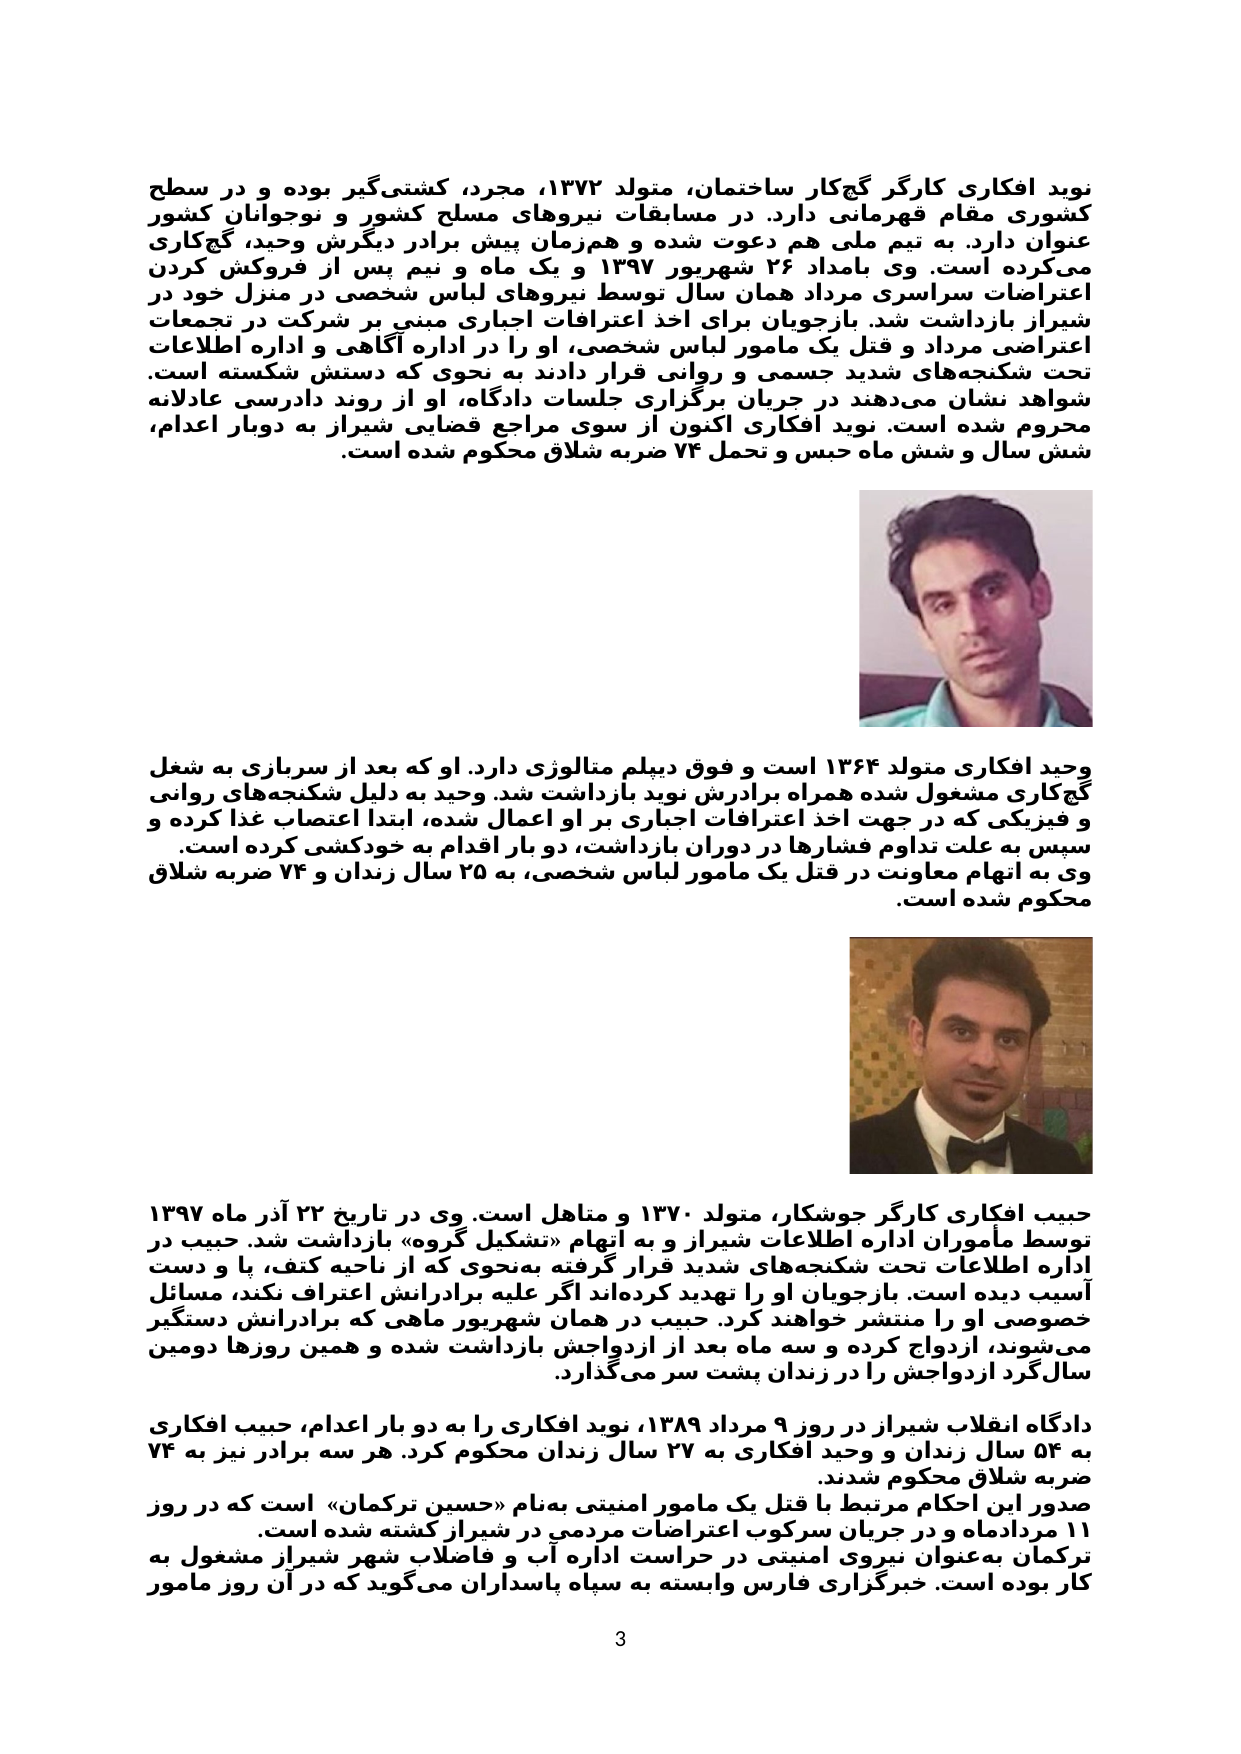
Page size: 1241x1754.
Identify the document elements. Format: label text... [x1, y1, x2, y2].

text حبیب افکاری کارگر جوشکار، متولد ۱۳۷۰ و متاهل است. وی در تاریخ ۲۲ آذر ماه ۱۳۹۷ توسط مأموران اداره اطلاعات شیراز و به اتهام «تشکیل گروه» بازداشت شد. حبیب در اداره اطلاعات تحت شکنجه‌های شدید قرار گرفته به‌‌نحوی که از ناحیه کتف، پا و دست آسیب دیده است. بازجویان او را تهدید کرده‌اند اگر علیه برادرانش اعتراف نکند، مسائل خصوصی او را منتشر خواهند کرد. حبیب در همان شهریور ماهی که برادرانش دستگیر می‌شوند، ازدواج کرده و سه ماه بعد از ازدواجش بازداشت شده و همین روزها دومین سال‌گرد ازدواجش را در زندان پشت سر می‌گذارد. [148, 1200, 1093, 1384]
text وحید افکاری متولد ۱۳۶۴ است و فوق دیپلم متالوژی دارد. او که بعد از سربازی به شغل گچ‌کاری مشغول شده همراه برادرش نوید بازداشت شد. وحید به‌ دلیل شکنجه‌های روانی و فیزیکی که در جهت اخذ اعترافات اجباری بر او اعمال شده، ابتدا اعتصاب غذا کرده و سپس به‌ علت تداوم فشارها در دوران بازداشت، دو بار اقدام به خودکشی کرده است. [148, 753, 1093, 858]
text نوید افکاری کارگر گچ‌کار ساختمان، متولد ۱۳۷۲، مجرد، کشتی‌گیر بوده و در سطح کشوری مقام قهرمانی دارد. در مسابقات نیروهای مسلح کشور و نوجوانان کشور عنوان دارد. به تیم ملی هم دعوت شده و هم‌زمان پیش برادر دیگرش وحید، گچ‌کاری می‌کرده است. وی بامداد ۲۶ شهریور ۱۳۹۷ و یک ماه و نیم پس از فروکش کردن اعتراضات سراسری مرداد همان سال توسط نیروهای لباس شخصی در منزل خود در شیراز بازداشت شد. بازجویان برای اخذ اعترافات اجباری مبنی بر شرکت در تجمعات اعتراضی مرداد و قتل یک مامور لباس شخصی، او را در اداره آگاهی و اداره اطلاعات تحت شکنجه‌های شدید جسمی و روانی قرار دادند به‌ نحوی که دستش شکسته است. شواهد نشان می‌دهند در جریان برگزاری جلسات دادگاه، او از روند دادرسی عادلانه محروم شده است. نوید افکاری اکنون از سوی مراجع قضایی شیراز به دوبار اعدام، شش سال و شش ماه حبس و تحمل ۷۴ ضربه شلاق محکوم شده است. [148, 174, 1093, 464]
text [148, 1542, 1093, 1595]
text وی به اتهام معاونت در قتل یک مامور لباس شخصی، به ۲۵ سال زندان و ۷۴ ضربه شلاق محکوم شده است. [148, 858, 1093, 911]
text صدور این احکام مرتبط با قتل یک مامور امنیتی به‌نام «حسین ترکمان» است که در روز ۱۱ مردادماه و در جریان سرکوب اعتراضات مردمی در شیراز کشته شده است. [148, 1490, 1093, 1542]
picture [849, 937, 1093, 1174]
text دادگاه انقلاب شیراز در روز ۹ مرداد ۱۳۸۹، نوید افکاری را به دو بار اعدام، حبیب افکاری به ۵۴ سال زندان و وحید افکاری به ۲۷ سال زندان محکوم کرد. هر سه برادر نیز به ۷۴ ضربه شلاق محکوم شدند. [148, 1411, 1093, 1490]
picture [859, 490, 1093, 727]
